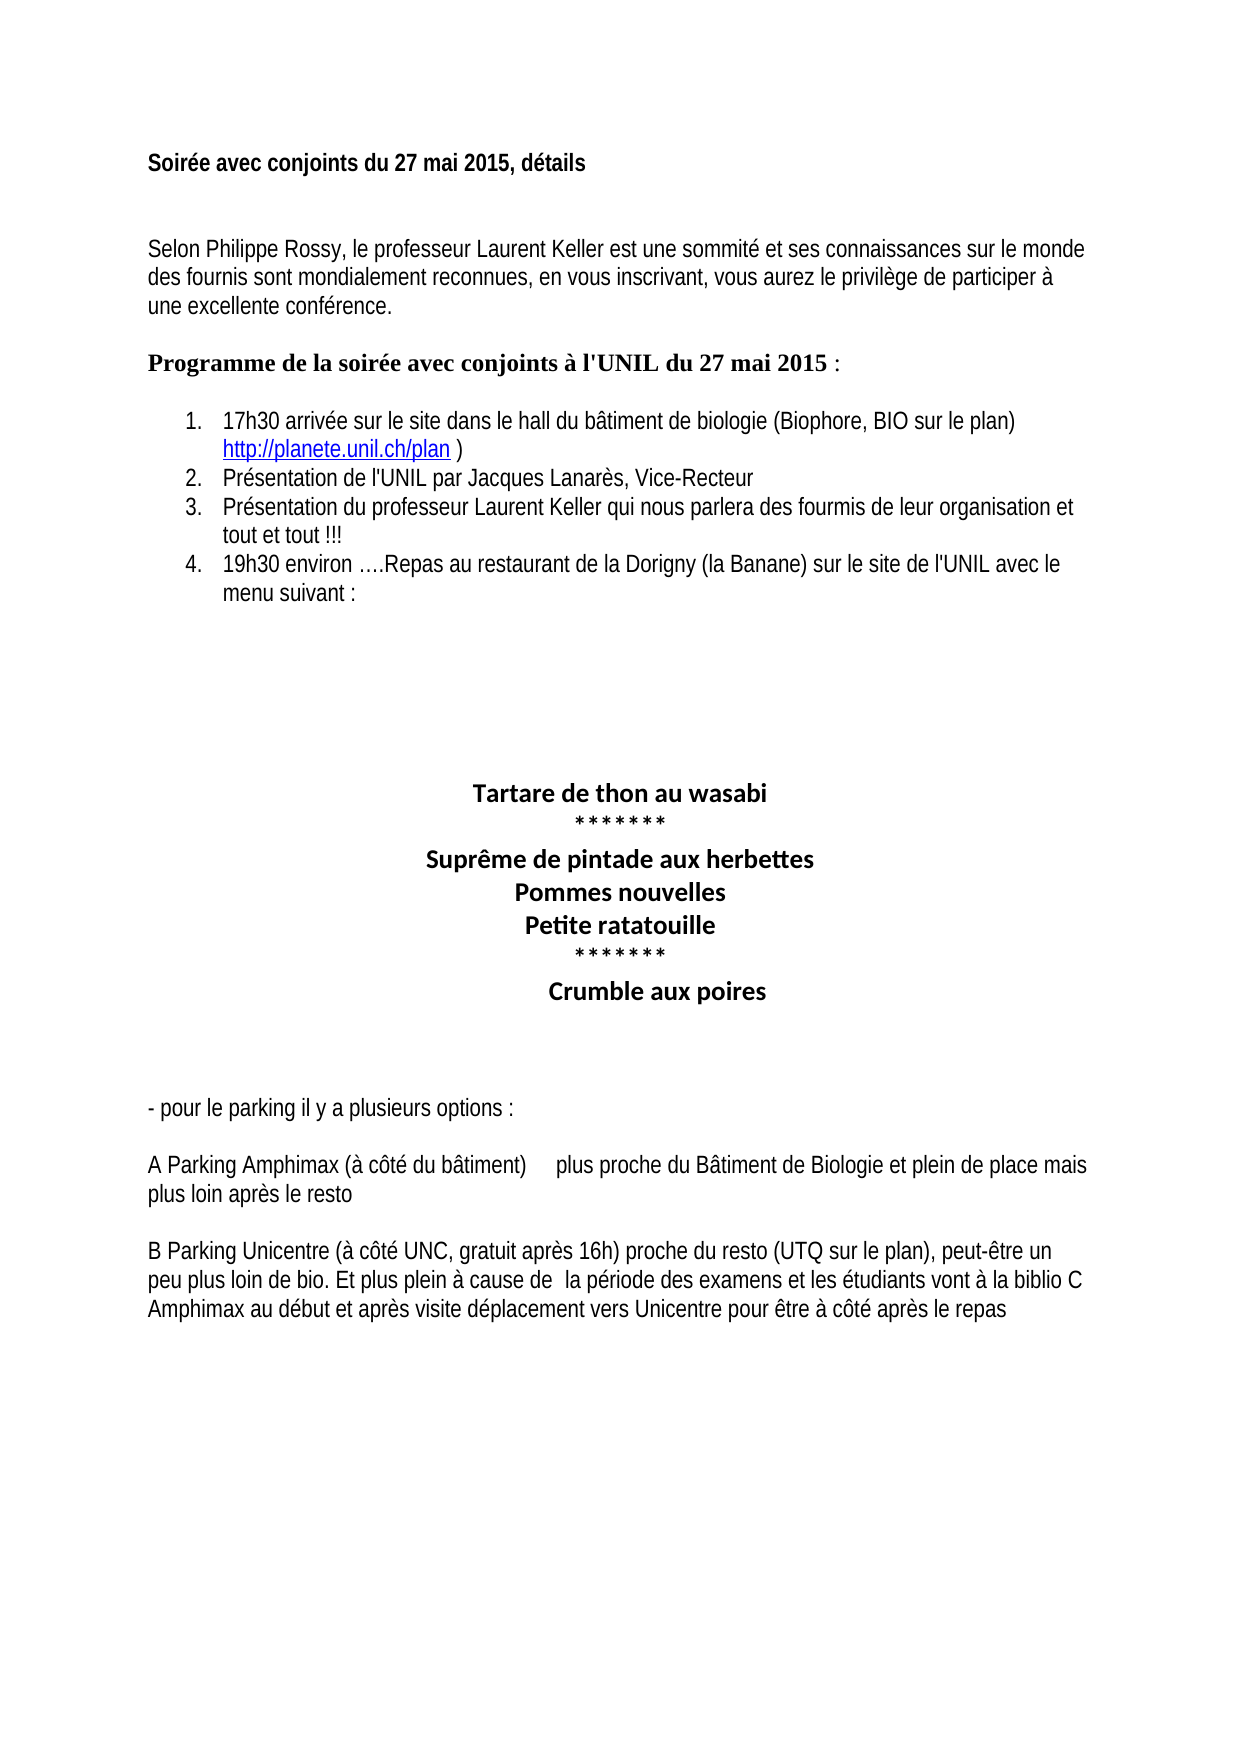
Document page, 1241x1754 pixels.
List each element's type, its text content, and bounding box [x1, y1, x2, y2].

list Crumble aux poires [223, 974, 1093, 1007]
text Selon Philippe Rossy, le professeur Laurent Keller est une sommité et ses connaissances sur le monde des fournis sont mondialement reconnues, en vous inscrivant, vous aurez le privilège de participer à une excellente conférence. [148, 233, 1093, 319]
text ******* [148, 941, 1093, 974]
list Présentation de l'UNIL par Jacques Lanarès, Vice-Recteur [185, 463, 1093, 492]
text ******* [148, 809, 1093, 842]
text Programme de la soirée avec conjoints à l'UNIL du 27 mai 2015 : [148, 348, 1093, 377]
list 19h30 environ ….Repas au restaurant de la Dorigny (la Banane) sur le site de l'UNIL avec le menu suivant : [185, 549, 1093, 606]
text Petite ratatouille [148, 908, 1093, 941]
text Tartare de thon au wasabi [148, 776, 1093, 809]
text Pommes nouvelles [148, 875, 1093, 908]
text Soirée avec conjoints du 27 mai 2015, détails [148, 148, 1093, 176]
text - pour le parking il y a plusieurs options : [148, 1093, 1093, 1122]
text B Parking Unicentre (à côté UNC, gratuit après 16h) proche du resto (UTQ sur le plan), peut-être un peu plus loin de bio. Et plus plein à cause de la période des examens et les étudiants vont à la biblio C Amphimax au début et après visite déplacement vers Unicentre pour être à côté après le repas [148, 1236, 1093, 1322]
text A Parking Amphimax (à côté du bâtiment) plus proche du Bâtiment de Biologie et plein de place mais plus loin après le resto [148, 1150, 1093, 1208]
text Suprême de pintade aux herbettes [148, 842, 1093, 875]
list 17h30 arrivée sur le site dans le hall du bâtiment de biologie (Biophore, BIO sur le plan) http://planete.unil.ch/plan ) [185, 406, 1093, 463]
list Présentation du professeur Laurent Keller qui nous parlera des fourmis de leur organisation et tout et tout !!! [185, 492, 1093, 549]
